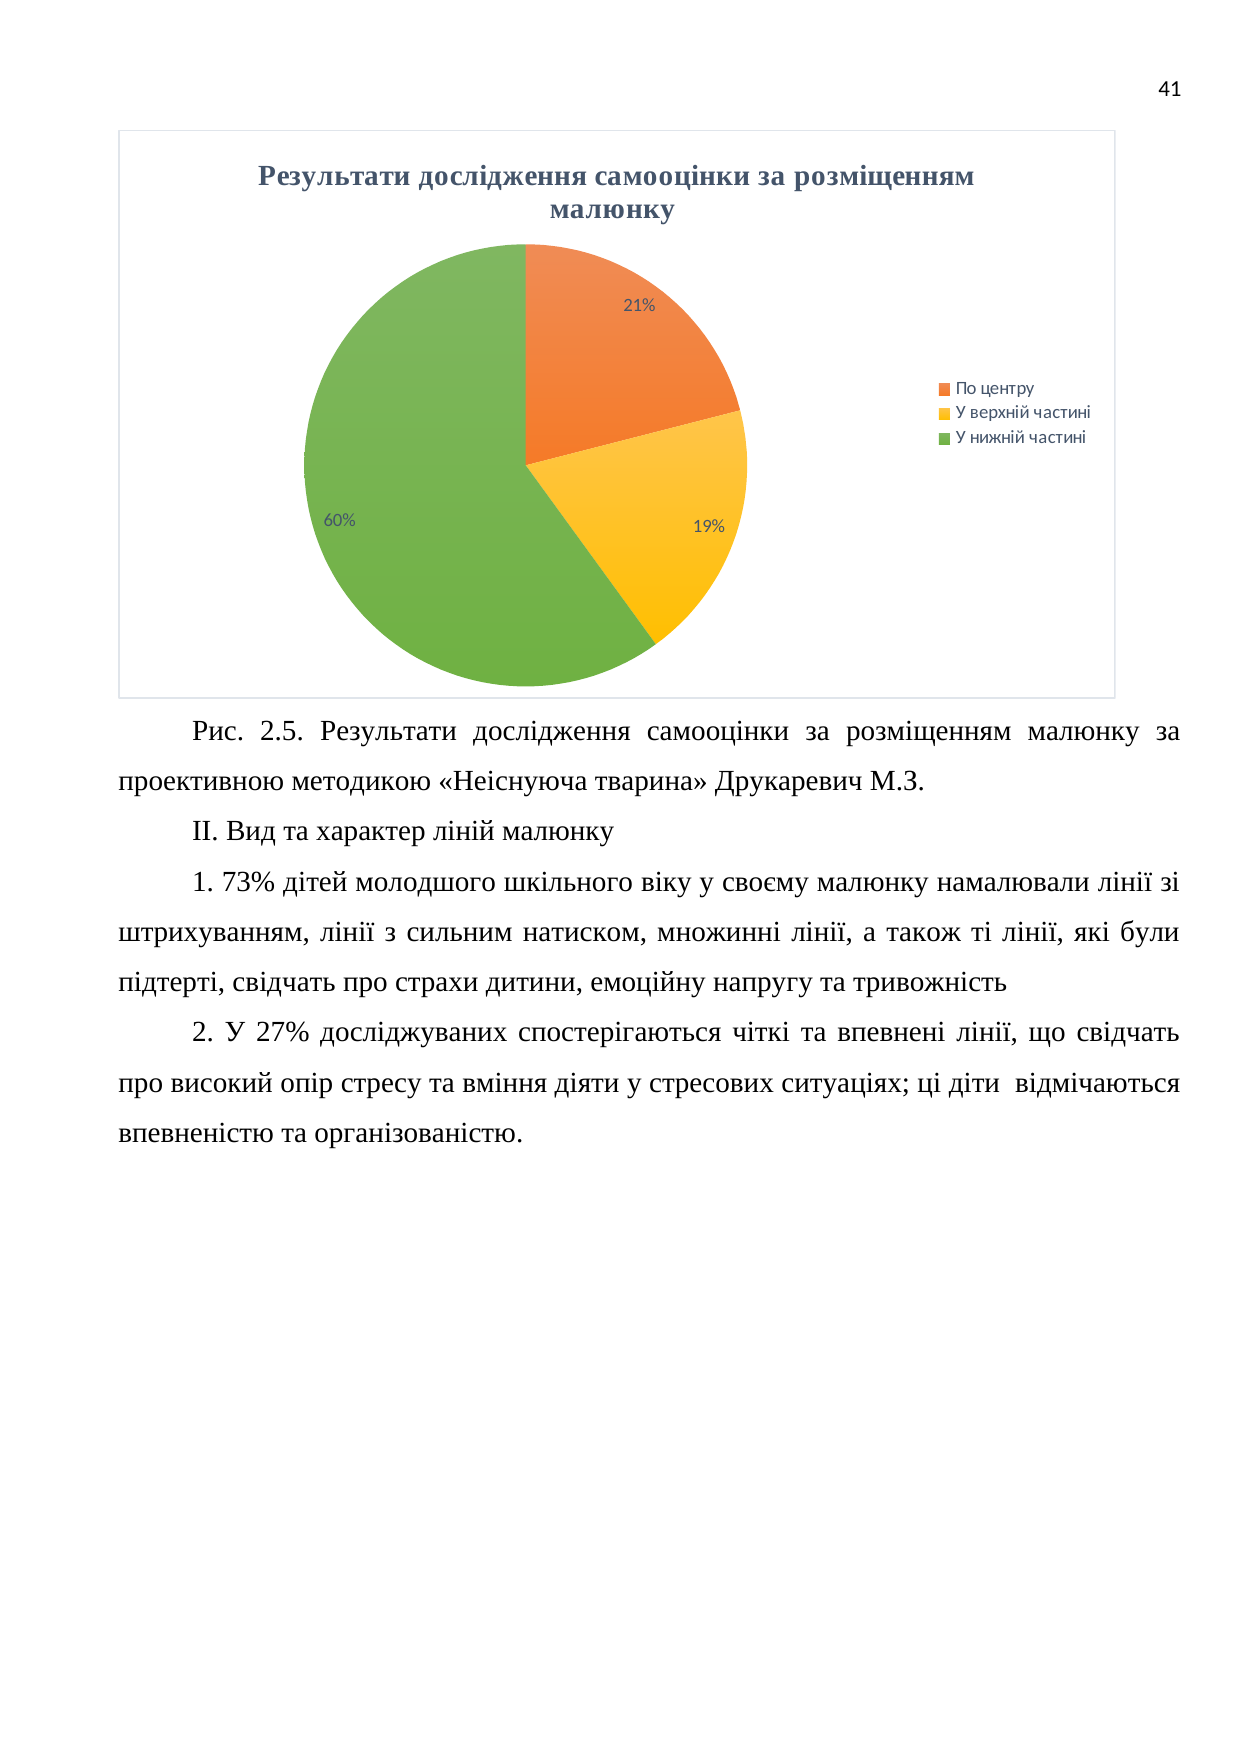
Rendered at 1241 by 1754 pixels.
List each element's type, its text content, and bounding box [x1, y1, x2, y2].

text Рис. 2.5. Результати дослідження самооцінки за розміщенням малюнку за проективною методикою «Неіснуюча тварина» Друкаревич М.З. [118, 713, 1181, 797]
text 1. 73% дітей молодшого шкільного віку у своєму малюнку намалювали лінії зі штрихуванням, лінії з сильним натиском, множинні лінії, а також ті лінії, які були підтерті, свідчать про страхи дитини, емоційну напругу та тривожність [118, 864, 1181, 998]
text 2. У 27% досліджуваних спостерігаються чіткі та впевнені лінії, що свідчать про високий опір стресу та вміння діяти у стресових ситуаціях; ці діти відмічаються впевненістю та організованістю. [118, 1014, 1181, 1149]
text II. Вид та характер ліній малюнку [118, 813, 1181, 847]
